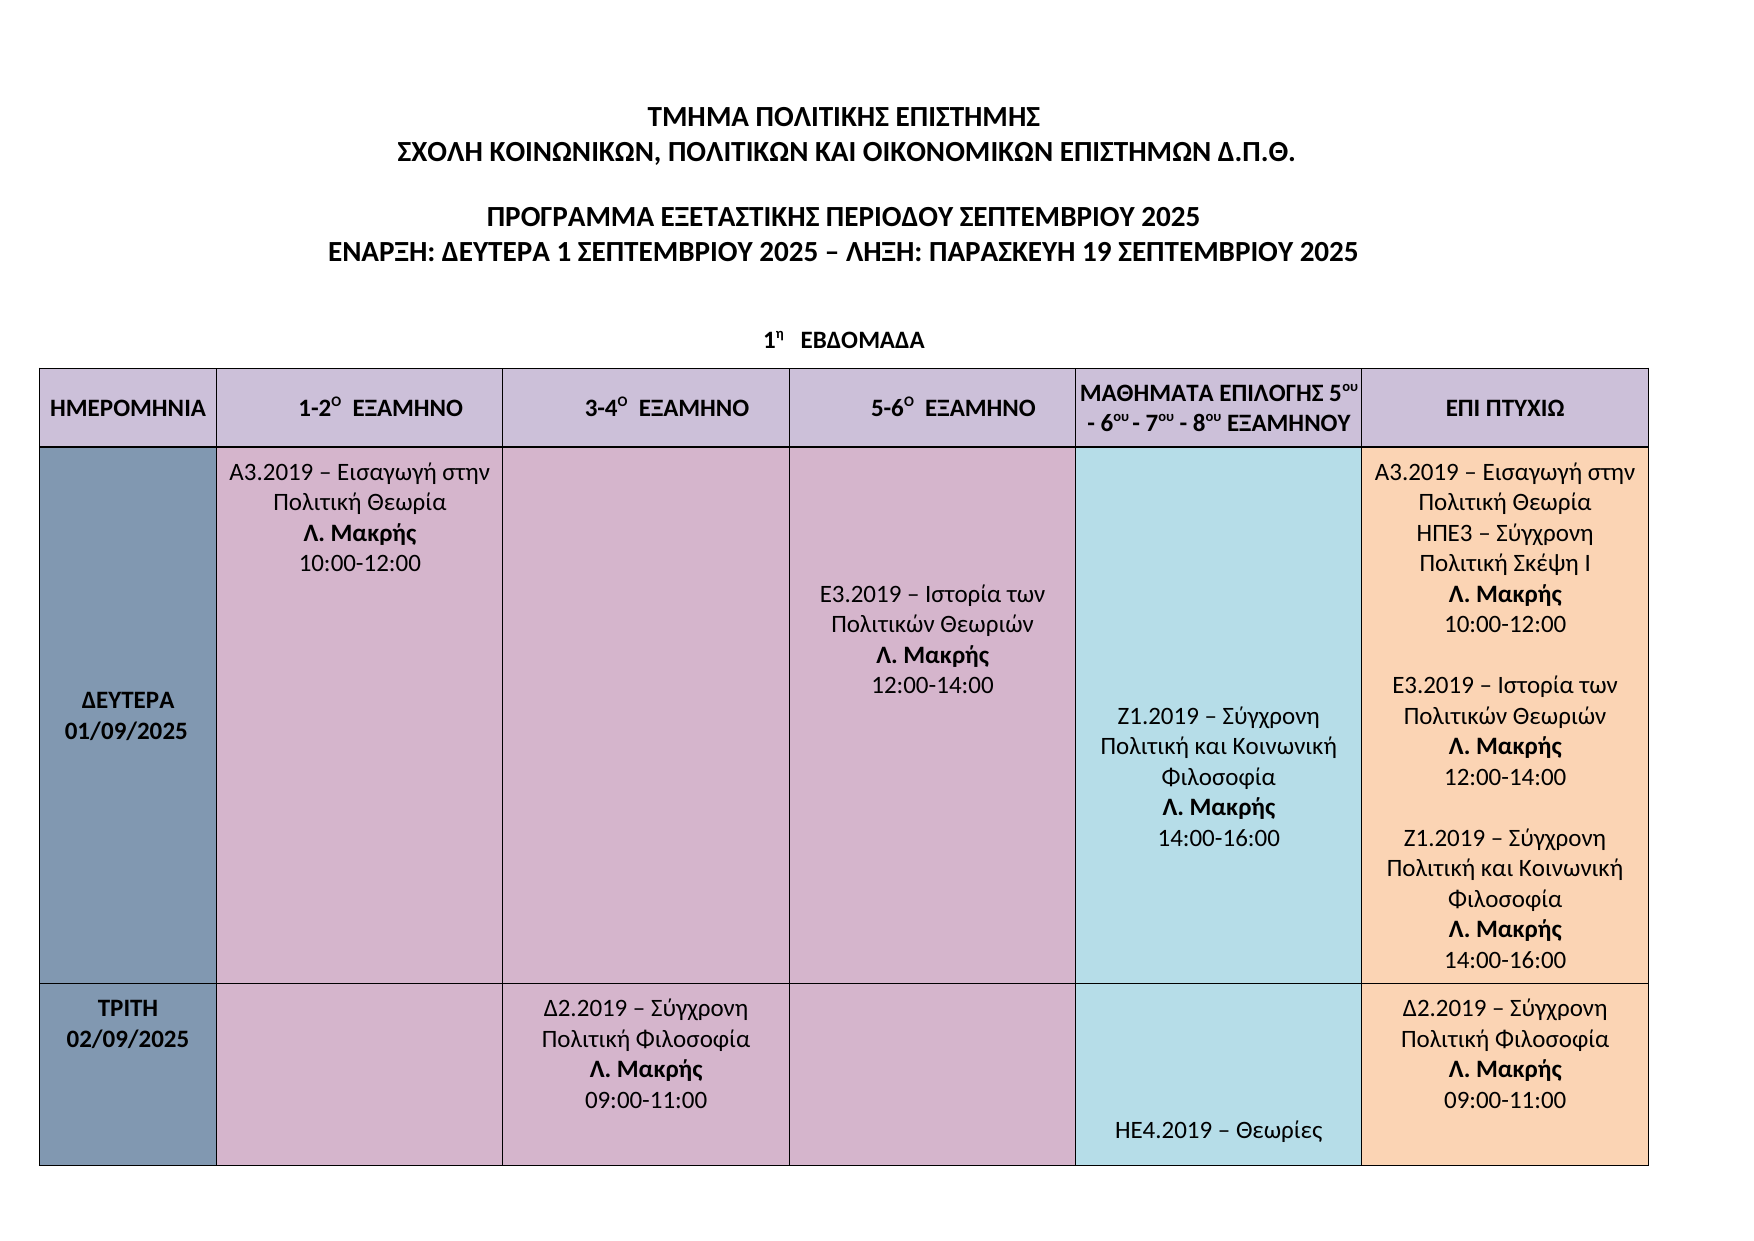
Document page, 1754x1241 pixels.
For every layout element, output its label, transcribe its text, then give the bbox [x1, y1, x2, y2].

table_header ΕΠΙ ΠΤΥΧΙΩ [1362, 369, 1648, 446]
table_cell ΔΕΥΤΕΡΑ 01/09/2025 [40, 448, 216, 983]
table_header 5-6Ο ΕΞΑΜΗΝΟ [790, 369, 1075, 446]
table_header ΗΜΕΡΟΜΗΝΙΑ [40, 369, 216, 446]
table_header ΜΑΘΗΜΑΤΑ ΕΠΙΛΟΓΗΣ 5ου - 6ου - 7ου - 8ου ΕΞΑΜΗΝΟΥ [1076, 369, 1361, 446]
text 1η ΕΒΔΟΜΑΔΑ [37, 324, 1650, 355]
table_cell ΤΡΙΤΗ 02/09/2025 [40, 984, 216, 1165]
text ΕΝΑΡΞΗ: ΔΕΥΤΕΡΑ 1 ΣΕΠΤΕΜΒΡΙΟΥ 2025 – ΛΗΞΗ: ΠΑΡΑΣΚΕΥΗ 19 ΣΕΠΤΕΜΒΡΙΟΥ 2025 [37, 233, 1650, 269]
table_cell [1362, 984, 1648, 1165]
table_cell A3.2019 – Εισαγωγή στην Πολιτική Θεωρία ΗΠΕ3 – Σύγχρονη Πολιτική Σκέψη Ι Λ. Μακρής 10:00-12:00 Ε3.2019 – Ιστορία των Πολιτικών Θεωριών Λ. Μακρής 12:00-14:00 Ζ1.2019 – Σύγχρονη Πολιτική και Κοινωνική Φιλοσοφία Λ. Μακρής 14:00-16:00 [1362, 448, 1648, 983]
table_cell Ε3.2019 – Ιστορία των Πολιτικών Θεωριών Λ. Μακρής 12:00-14:00 [790, 448, 1075, 983]
table_header 1-2Ο ΕΞΑΜΗΝΟ [217, 369, 502, 446]
table_cell Ζ1.2019 – Σύγχρονη Πολιτική και Κοινωνική Φιλοσοφία Λ. Μακρής 14:00-16:00 [1076, 448, 1361, 983]
text ΠΡΟΓΡΑΜΜΑ ΕΞΕΤΑΣΤΙΚΗΣ ΠΕΡΙΟΔΟΥ ΣΕΠΤΕΜΒΡΙΟΥ 2025 [37, 198, 1650, 233]
table_cell A3.2019 – Εισαγωγή στην Πολιτική Θεωρία Λ. Μακρής 10:00-12:00 [217, 448, 502, 983]
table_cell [503, 984, 789, 1165]
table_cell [1076, 984, 1361, 1165]
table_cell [217, 984, 502, 1165]
text ΤΜΗΜΑ ΠΟΛΙΤΙΚΗΣ ΕΠΙΣΤΗΜΗΣ [37, 98, 1650, 133]
text ΣΧΟΛΗ ΚΟΙΝΩΝΙΚΩΝ, ΠΟΛΙΤΙΚΩΝ ΚΑΙ ΟΙΚΟΝΟΜΙΚΩΝ ΕΠΙΣΤΗΜΩΝ Δ.Π.Θ. [37, 133, 1650, 198]
table_cell [790, 984, 1075, 1165]
table_header 3-4Ο ΕΞΑΜΗΝΟ [503, 369, 789, 446]
table_cell [503, 448, 789, 983]
